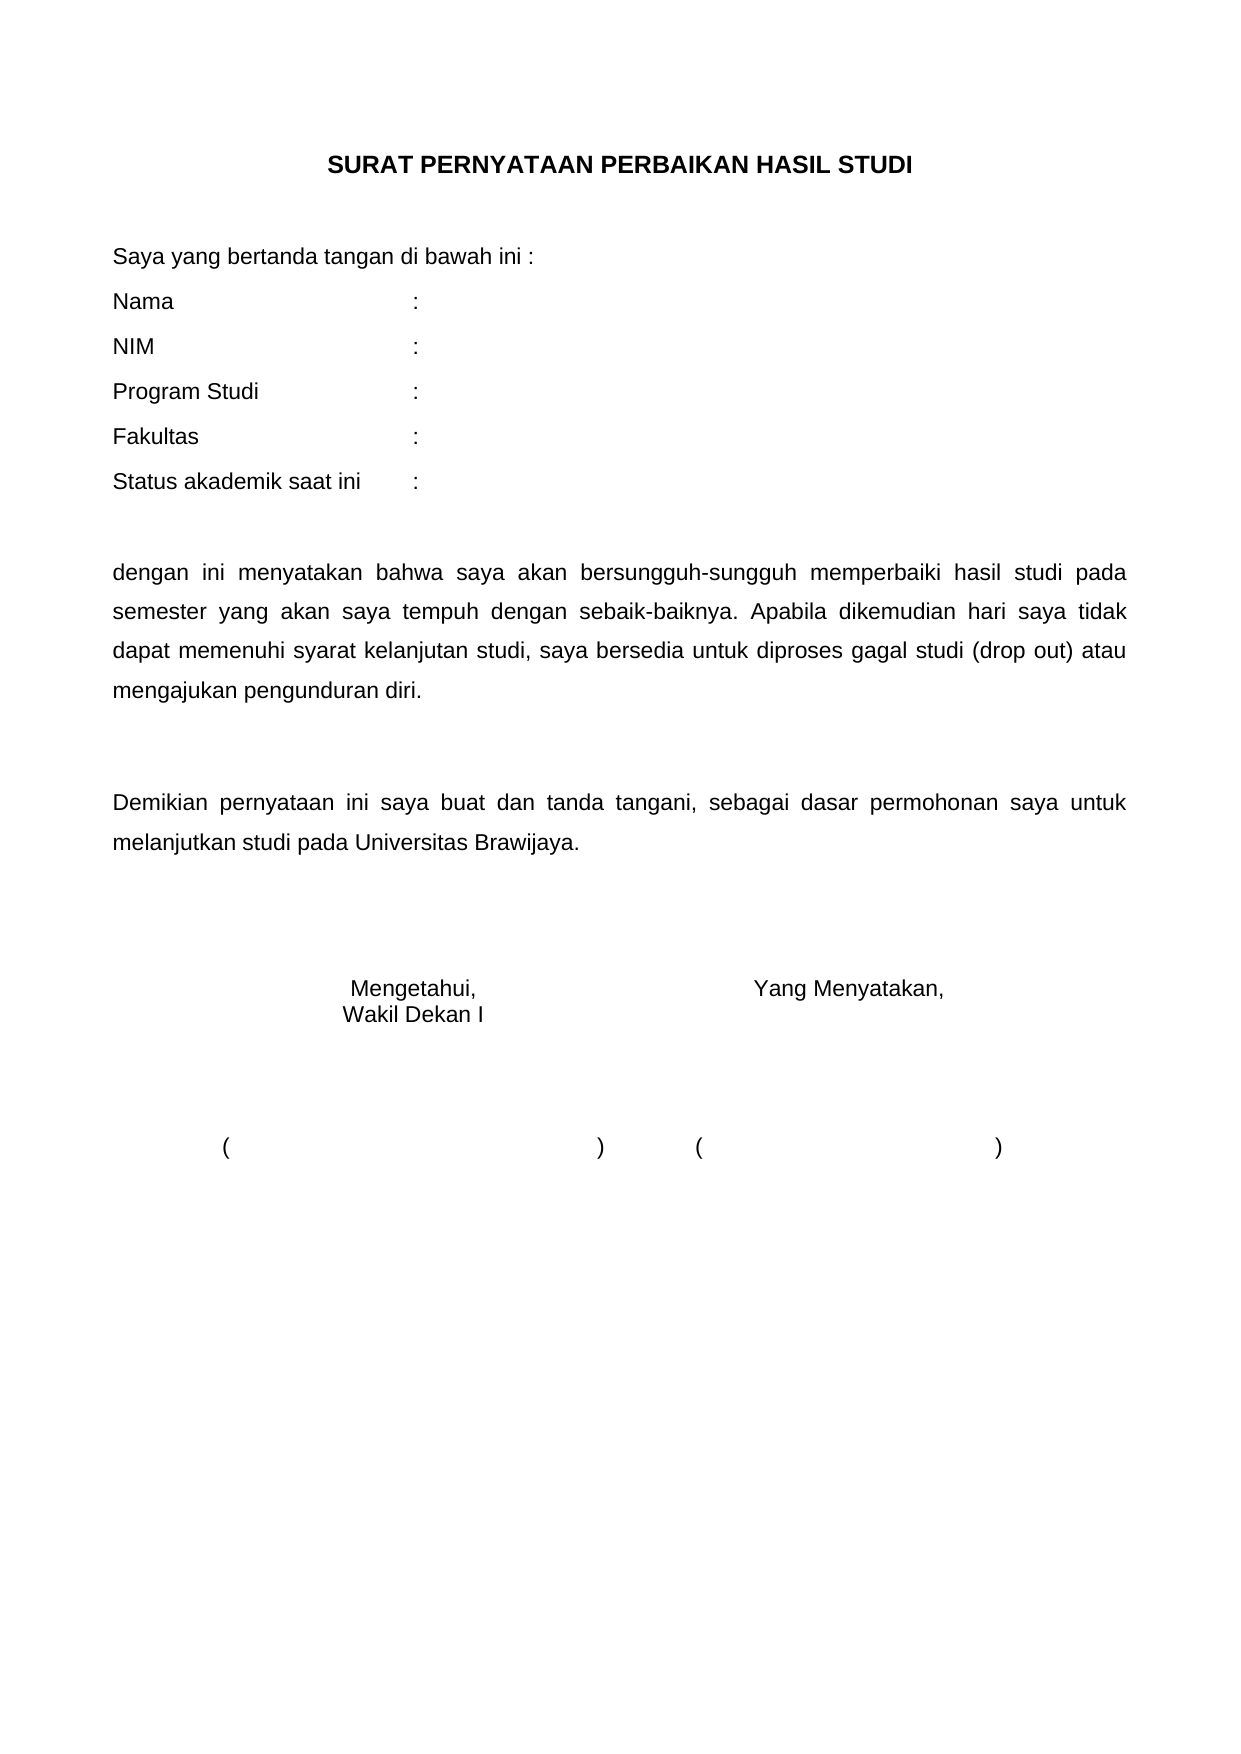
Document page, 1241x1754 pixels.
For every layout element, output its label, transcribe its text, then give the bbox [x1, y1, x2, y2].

text dengan ini menyatakan bahwa saya akan bersungguh-sungguh memperbaiki hasil studi pada semester yang akan saya tempuh dengan sebaik-baiknya. Apabila dikemudian hari saya tidak dapat memenuhi syarat kelanjutan studi, saya bersedia untuk diproses gagal studi (drop out) atau mengajukan pengunduran diri. [112, 558, 1128, 703]
text Nama : [112, 288, 1128, 314]
text Program Studi : [112, 378, 1128, 404]
text Fakultas : [112, 423, 1128, 449]
table_header Yang Menyatakan, ( ) [642, 975, 1056, 1186]
text SURAT PERNYATAAN PERBAIKAN HASIL STUDI [112, 150, 1128, 179]
text Saya yang bertanda tangan di bawah ini : [112, 243, 1128, 269]
text Status akademik saat ini : [112, 468, 1128, 495]
table_header Mengetahui, Wakil Dekan I ( ) [185, 975, 642, 1186]
text Demikian pernyataan ini saya buat dan tanda tangani, sebagai dasar permohonan saya untuk melanjutkan studi pada Universitas Brawijaya. [112, 789, 1128, 855]
text NIM : [112, 333, 1128, 359]
